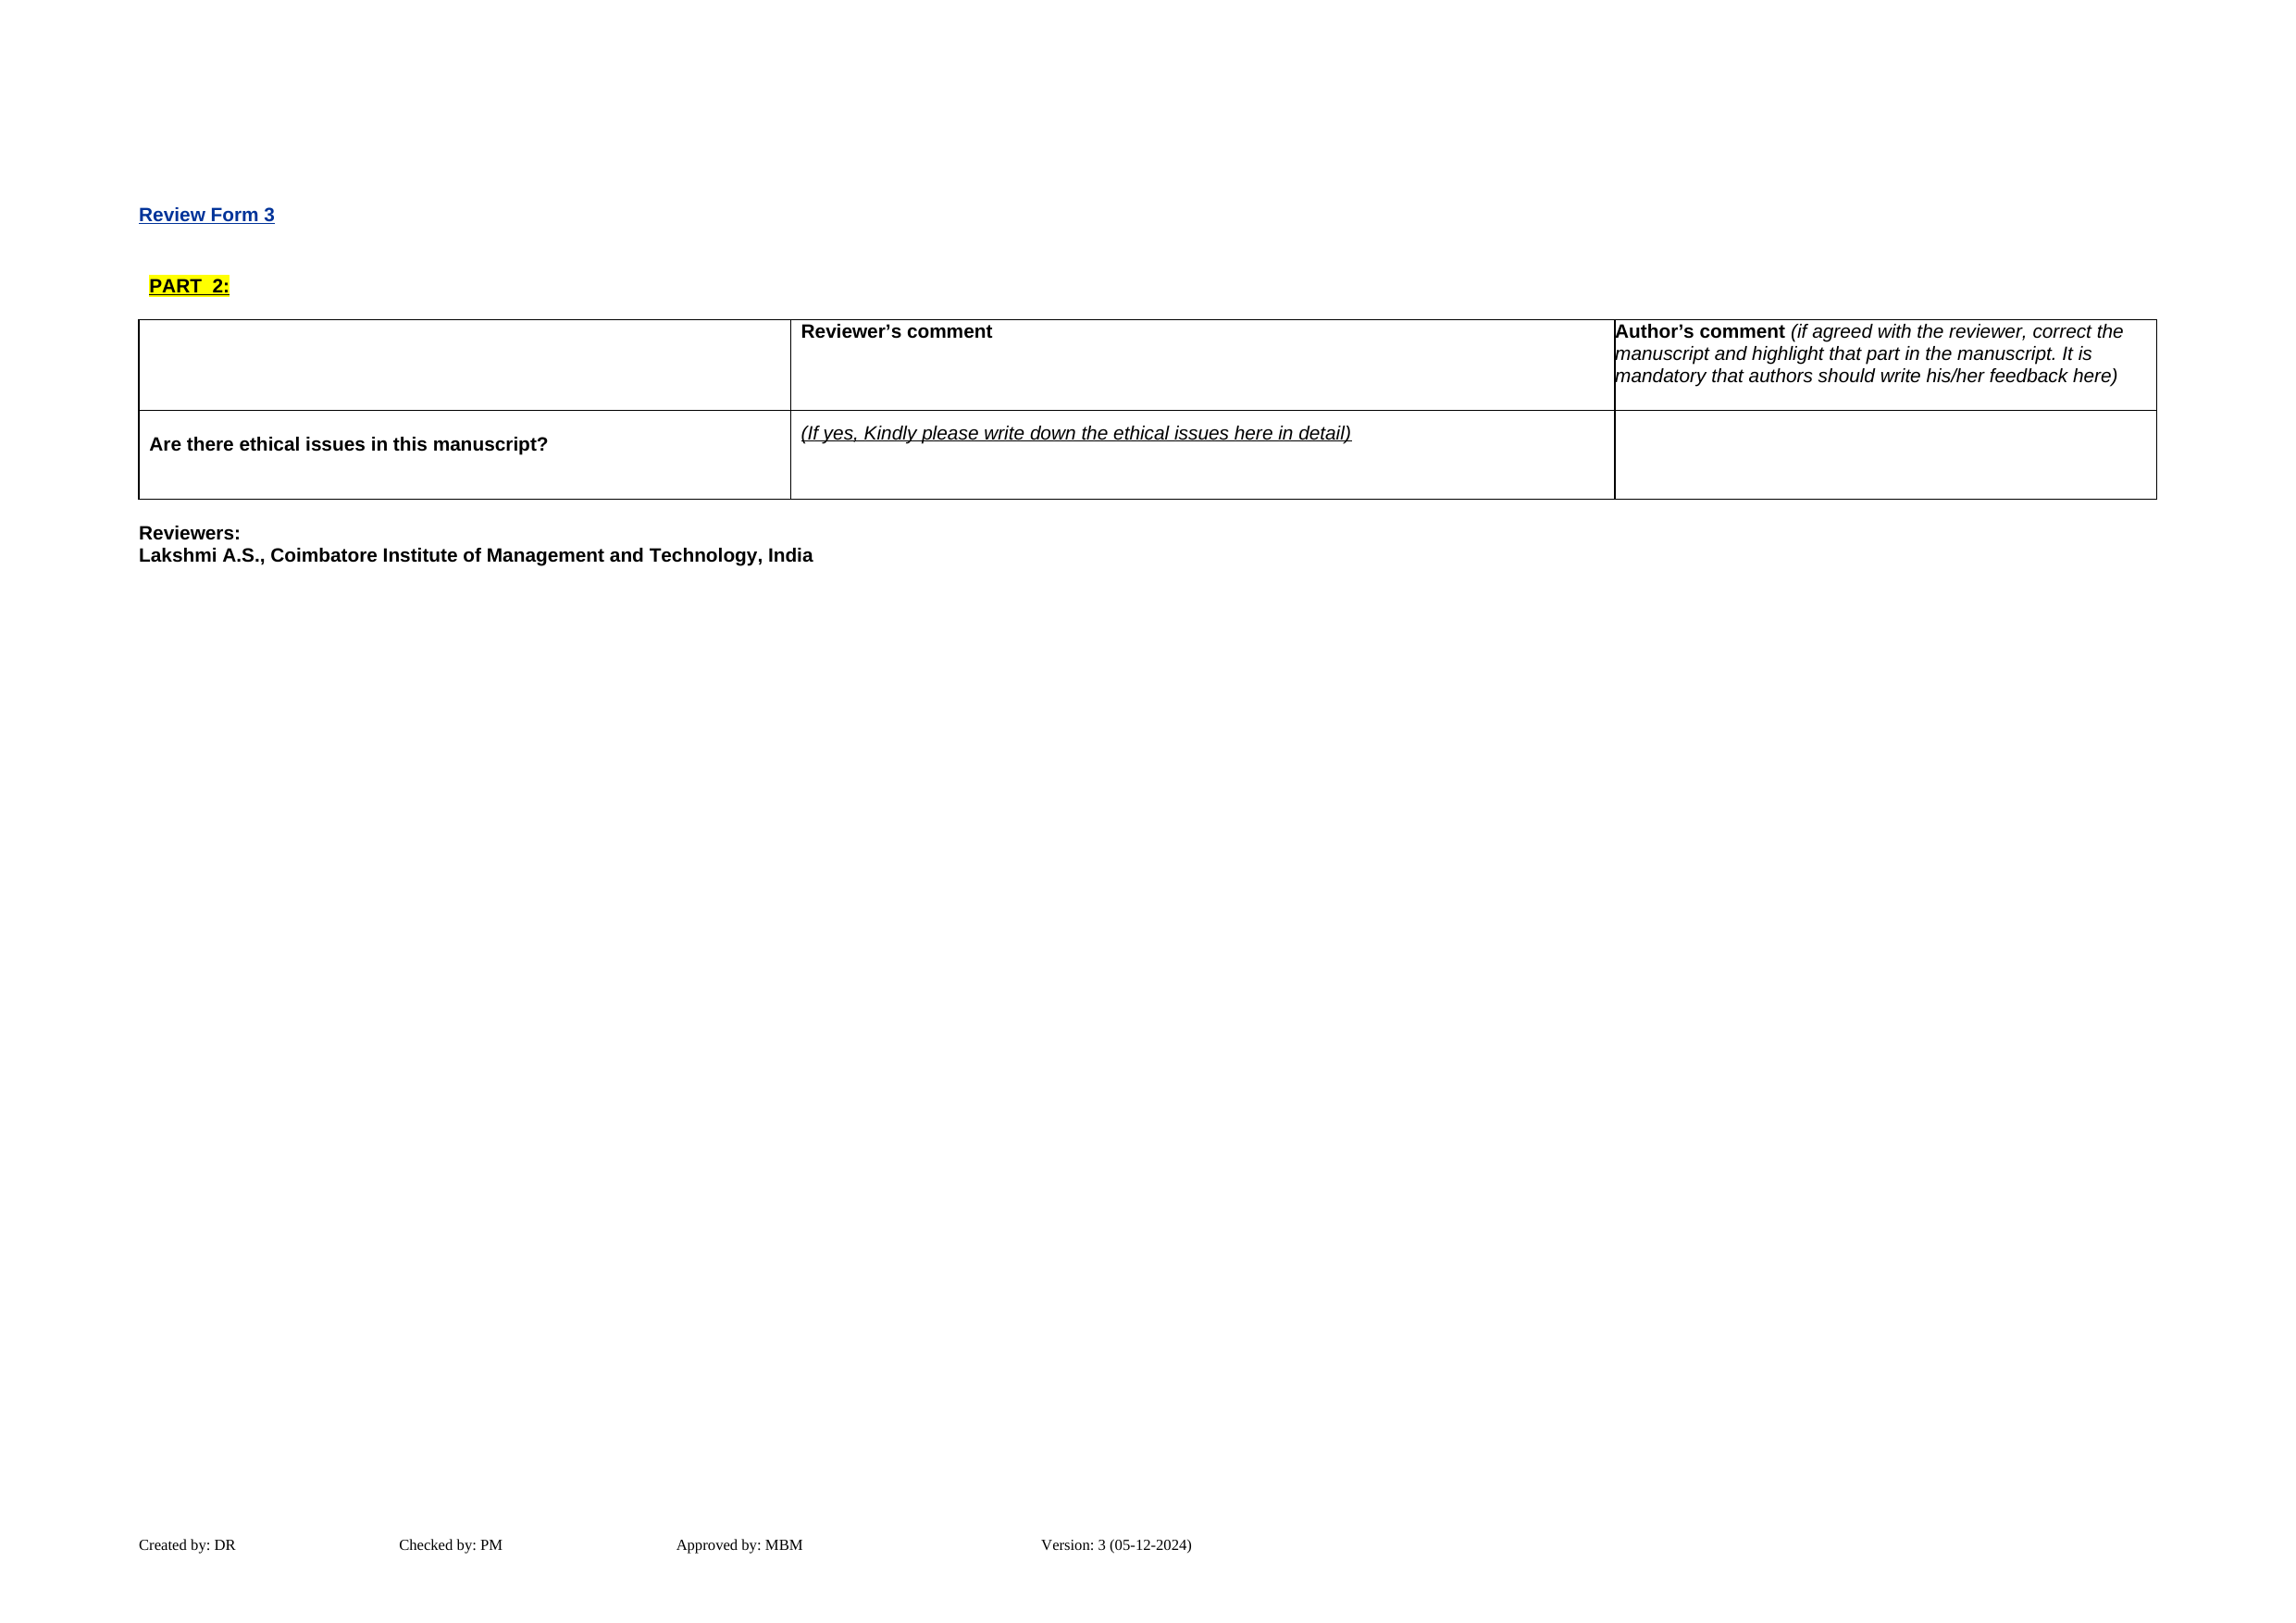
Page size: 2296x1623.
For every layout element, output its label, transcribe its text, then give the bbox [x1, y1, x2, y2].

table_cell Are there ethical issues in this manuscript? [140, 411, 790, 499]
text Reviewers: [139, 522, 2156, 544]
table_cell Author’s comment (if agreed with the reviewer, correct the manuscript and highlight that part in the manuscript. It is mandatory that authors should write his/her feedback here) [1616, 320, 2156, 409]
table_cell [140, 320, 790, 409]
table_cell (If yes, Kindly please write down the ethical issues here in detail) [791, 411, 1614, 499]
table_cell Reviewer’s comment [791, 320, 1614, 409]
table_cell [1616, 411, 2156, 499]
table_header PART 2: [139, 275, 2156, 319]
text Lakshmi A.S., Coimbatore Institute of Management and Technology, India [139, 544, 2156, 566]
